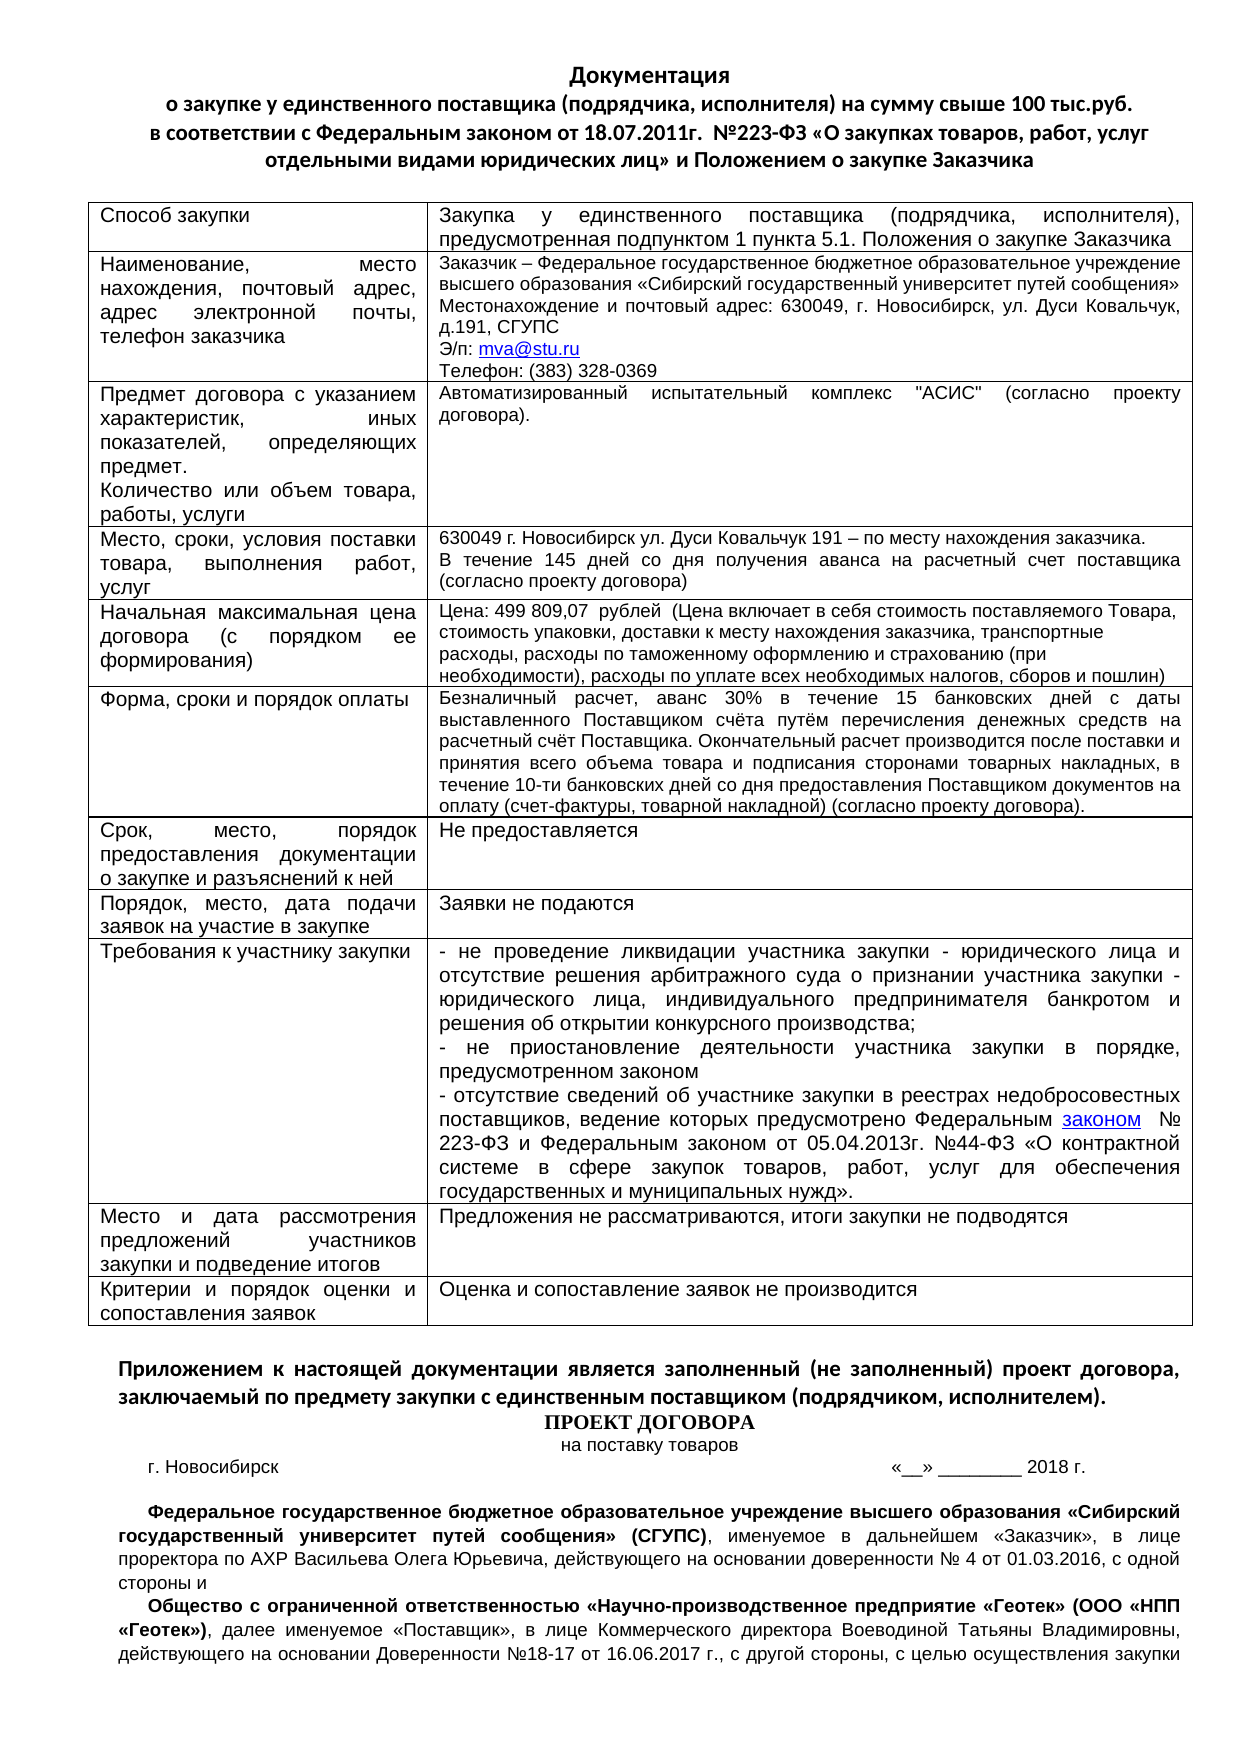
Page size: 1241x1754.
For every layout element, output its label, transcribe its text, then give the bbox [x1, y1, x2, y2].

table_cell 630049 г. Новосибирск ул. Дуси Ковальчук 191 – по месту нахождения заказчика. В течение 145 дней со дня получения аванса на расчетный счет поставщика (согласно проекту договора) [428, 527, 1192, 599]
table_cell Место, сроки, условия поставки товара, выполнения работ, услуг [89, 527, 427, 599]
text г. Новосибирск «__» ________ 2018 г. [118, 1456, 1181, 1477]
table_cell Оценка и сопоставление заявок не производится [428, 1277, 1192, 1325]
text Федеральное государственное бюджетное образовательное учреждение высшего образования «Сибирский государственный университет путей сообщения» (СГУПС), именуемое в дальнейшем «Заказчик», в лице проректора по АХР Васильева Олега Юрьевича, действующего на основании доверенности № 4 от 01.03.2016, с одной стороны и [118, 1501, 1181, 1593]
table_cell Место и дата рассмотрения предложений участников закупки и подведение итогов [89, 1204, 427, 1276]
text на поставку товаров [118, 1434, 1181, 1456]
text Приложением к настоящей документации является заполненный (не заполненный) проект договора, заключаемый по предмету закупки с единственным поставщиком (подрядчиком, исполнителем). [118, 1354, 1181, 1410]
table_cell Срок, место, порядок предоставления документации о закупке и разъяснений к ней [89, 818, 427, 889]
text ПРОЕКТ ДОГОВОРА [118, 1410, 1181, 1434]
table_header Закупка у единственного поставщика (подрядчика, исполнителя), предусмотренная подпунктом 1 пункта 5.1. Положения о закупке Заказчика [428, 203, 1192, 251]
table_cell Не предоставляется [428, 818, 1192, 889]
table_header Способ закупки [89, 203, 427, 251]
table_cell Форма, сроки и порядок оплаты [89, 687, 427, 816]
text в соответствии с Федеральным законом от 18.07.2011г. №223-ФЗ «О закупках товаров, работ, услуг отдельными видами юридических лиц» и Положением о закупке Заказчика [118, 118, 1181, 174]
table_cell - не проведение ликвидации участника закупки - юридического лица и отсутствие решения арбитражного суда о признании участника закупки - юридического лица, индивидуального предпринимателя банкротом и решения об открытии конкурсного производства; - не приостановление деятельности участника закупки в порядке, предусмотренном законом - отсутствие сведений об участнике закупки в реестрах недобросовестных поставщиков, ведение которых предусмотрено Федеральным законом № 223-ФЗ и Федеральным законом от 05.04.2013г. №44-ФЗ «О контрактной системе в сфере закупок товаров, работ, услуг для обеспечения государственных и муниципальных нужд». [428, 939, 1192, 1203]
table_cell Цена: 499 809,07 рублей (Цена включает в себя стоимость поставляемого Товара, стоимость упаковки, доставки к месту нахождения заказчика, транспортные расходы, расходы по таможенному оформлению и страхованию (при необходимости), расходы по уплате всех необходимых налогов, сборов и пошлин) [428, 600, 1192, 686]
table_cell Наименование, место нахождения, почтовый адрес, адрес электронной почты, телефон заказчика [89, 252, 427, 381]
table_cell Требования к участнику закупки [89, 939, 427, 1203]
table_cell Начальная максимальная цена договора (с порядком ее формирования) [89, 600, 427, 686]
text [118, 1595, 1181, 1664]
table_cell Заказчик – Федеральное государственное бюджетное образовательное учреждение высшего образования «Сибирский государственный университет путей сообщения» Местонахождение и почтовый адрес: 630049, г. Новосибирск, ул. Дуси Ковальчук, д.191, СГУПС Э/п: mva@stu.ru Телефон: (383) 328-0369 [428, 252, 1192, 381]
table_cell Автоматизированный испытательный комплекс "АСИС" (согласно проекту договора). [428, 382, 1192, 526]
text о закупке у единственного поставщика (подрядчика, исполнителя) на сумму свыше 100 тыс.руб. [118, 89, 1181, 118]
table_cell Критерии и порядок оценки и сопоставления заявок [89, 1277, 427, 1325]
table_cell Безналичный расчет, аванс 30% в течение 15 банковских дней с даты выставленного Поставщиком счёта путём перечисления денежных средств на расчетный счёт Поставщика. Окончательный расчет производится после поставки и принятия всего объема товара и подписания сторонами товарных накладных, в течение 10-ти банковских дней со дня предоставления Поставщиком документов на оплату (счет-фактуры, товарной накладной) (согласно проекту договора). [428, 687, 1192, 816]
table_cell Предложения не рассматриваются, итоги закупки не подводятся [428, 1204, 1192, 1276]
table_cell Заявки не подаются [428, 890, 1192, 938]
table_cell Предмет договора с указанием характеристик, иных показателей, определяющих предмет. Количество или объем товара, работы, услуги [89, 382, 427, 526]
text Документация [118, 59, 1181, 89]
table_cell Порядок, место, дата подачи заявок на участие в закупке [89, 890, 427, 938]
